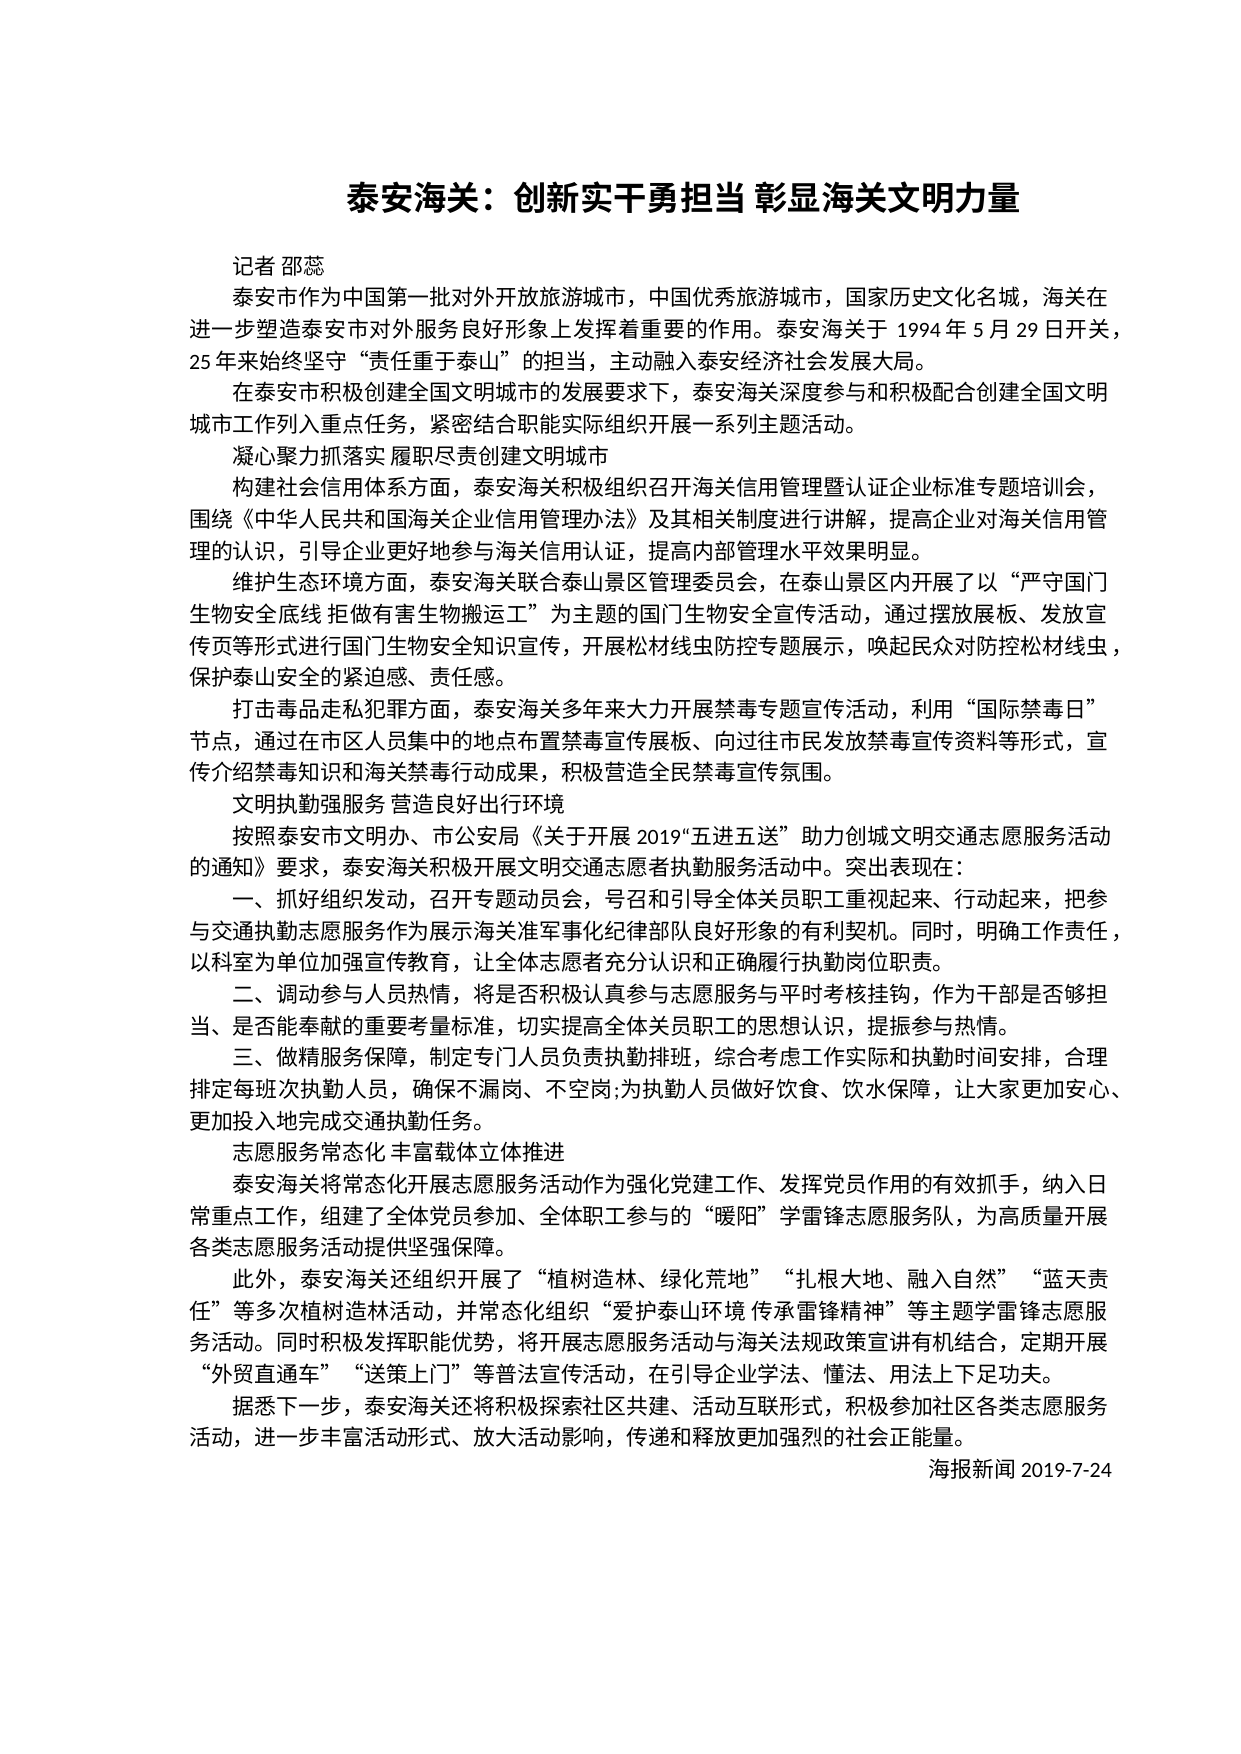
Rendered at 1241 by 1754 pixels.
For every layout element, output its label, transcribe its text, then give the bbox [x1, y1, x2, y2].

text 一、抓好组织发动，召开专题动员会，号召和引导全体关员职工重视起来、行动起来，把参与交通执勤志愿服务作为展示海关准军事化纪律部队良好形象的有利契机。同时，明确工作责任，以科室为单位加强宣传教育，让全体志愿者充分认识和正确履行执勤岗位职责。 [189, 882, 1111, 977]
text 志愿服务常态化 丰富载体立体推进 [189, 1135, 1111, 1167]
text 打击毒品走私犯罪方面，泰安海关多年来大力开展禁毒专题宣传活动，利用“国际禁毒日”节点，通过在市区人员集中的地点布置禁毒宣传展板、向过往市民发放禁毒宣传资料等形式，宣传介绍禁毒知识和海关禁毒行动成果，积极营造全民禁毒宣传氛围。 [189, 692, 1111, 787]
text 泰安市作为中国第一批对外开放旅游城市，中国优秀旅游城市，国家历史文化名城，海关在进一步塑造泰安市对外服务良好形象上发挥着重要的作用。泰安海关于1994年5月29日开关，25年来始终坚守“责任重于泰山”的担当，主动融入泰安经济社会发展大局。 [189, 280, 1111, 375]
text 凝心聚力抓落实 履职尽责创建文明城市 [189, 439, 1111, 470]
text 泰安海关将常态化开展志愿服务活动作为强化党建工作、发挥党员作用的有效抓手，纳入日常重点工作，组建了全体党员参加、全体职工参与的“暖阳”学雷锋志愿服务队，为高质量开展各类志愿服务活动提供坚强保障。 [189, 1167, 1111, 1262]
text 维护生态环境方面，泰安海关联合泰山景区管理委员会，在泰山景区内开展了以“严守国门生物安全底线 拒做有害生物搬运工”为主题的国门生物安全宣传活动，通过摆放展板、发放宣传页等形式进行国门生物安全知识宣传，开展松材线虫防控专题展示，唤起民众对防控松材线虫，保护泰山安全的紧迫感、责任感。 [189, 565, 1111, 692]
text 文明执勤强服务 营造良好出行环境 [189, 787, 1111, 819]
text 三、做精服务保障，制定专门人员负责执勤排班，综合考虑工作实际和执勤时间安排，合理排定每班次执勤人员，确保不漏岗、不空岗;为执勤人员做好饮食、饮水保障，让大家更加安心、更加投入地完成交通执勤任务。 [189, 1040, 1111, 1135]
text 据悉下一步，泰安海关还将积极探索社区共建、活动互联形式，积极参加社区各类志愿服务活动，进一步丰富活动形式、放大活动影响，传递和释放更加强烈的社会正能量。 [189, 1389, 1111, 1452]
subtitle 泰安海关：创新实干勇担当 彰显海关文明力量 [189, 171, 1111, 219]
text 在泰安市积极创建全国文明城市的发展要求下，泰安海关深度参与和积极配合创建全国文明城市工作列入重点任务，紧密结合职能实际组织开展一系列主题活动。 [189, 375, 1111, 439]
text 按照泰安市文明办、市公安局《关于开展2019“五进五送”助力创城文明交通志愿服务活动的通知》要求，泰安海关积极开展文明交通志愿者执勤服务活动中。突出表现在： [189, 819, 1111, 882]
text 构建社会信用体系方面，泰安海关积极组织召开海关信用管理暨认证企业标准专题培训会，围绕《中华人民共和国海关企业信用管理办法》及其相关制度进行讲解，提高企业对海关信用管理的认识，引导企业更好地参与海关信用认证，提高内部管理水平效果明显。 [189, 470, 1111, 565]
text 海报新闻2019-7-24 [189, 1452, 1111, 1484]
text 二、调动参与人员热情，将是否积极认真参与志愿服务与平时考核挂钩，作为干部是否够担当、是否能奉献的重要考量标准，切实提高全体关员职工的思想认识，提振参与热情。 [189, 977, 1111, 1040]
text 记者 邵蕊 [189, 249, 1111, 280]
text 此外，泰安海关还组织开展了“植树造林、绿化荒地”“扎根大地、融入自然”“蓝天责任”等多次植树造林活动，并常态化组织“爱护泰山环境 传承雷锋精神”等主题学雷锋志愿服务活动。同时积极发挥职能优势，将开展志愿服务活动与海关法规政策宣讲有机结合，定期开展“外贸直通车”“送策上门”等普法宣传活动，在引导企业学法、懂法、用法上下足功夫。 [189, 1262, 1111, 1389]
